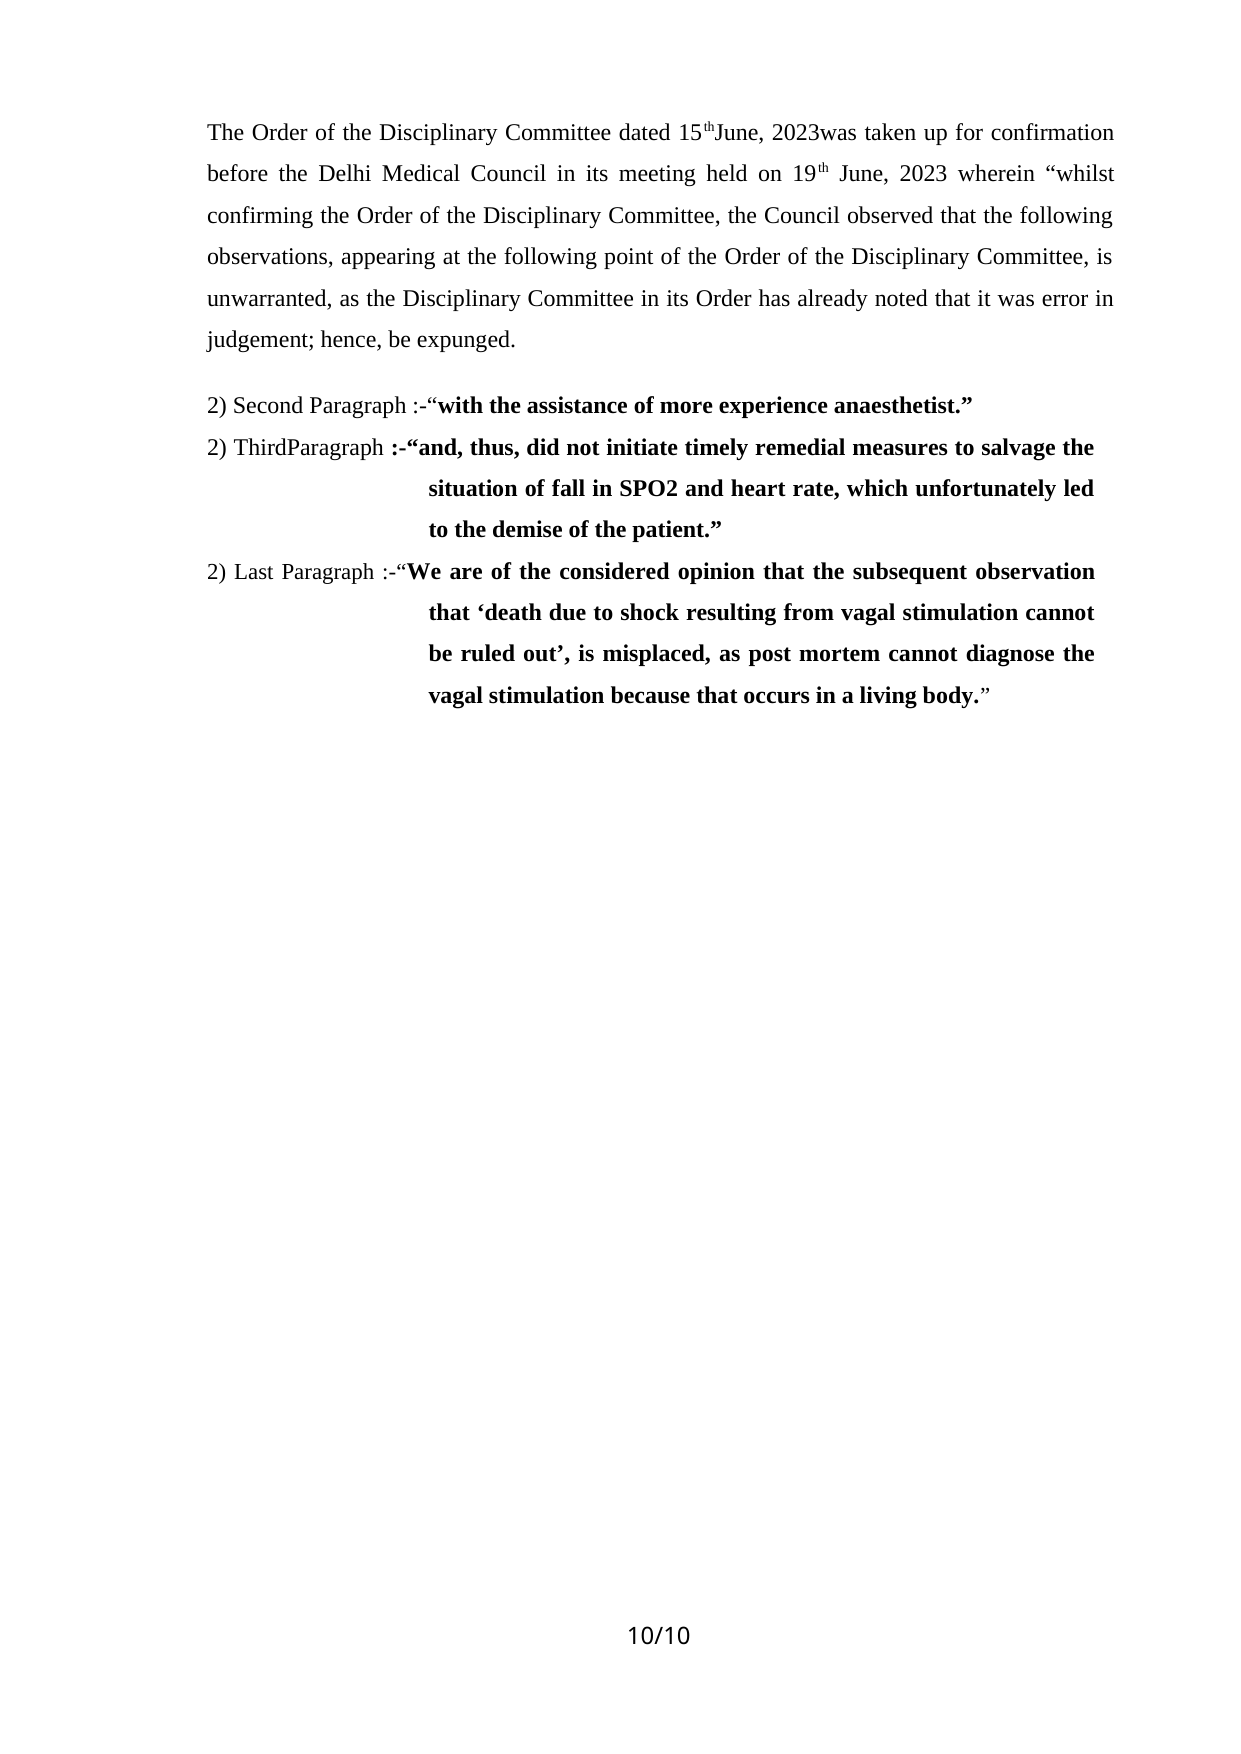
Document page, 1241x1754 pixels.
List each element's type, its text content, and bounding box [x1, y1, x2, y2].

text 2) Second Paragraph :-“with the assistance of more experience anaesthetist.” [207, 391, 1096, 419]
text The Order of the Disciplinary Committee dated 15thJune, 2023was taken up for confirmation before the Delhi Medical Council in its meeting held on 19th June, 2023 wherein “whilst confirming the Order of the Disciplinary Committee, the Council observed that the following observations, appearing at the following point of the Order of the Disciplinary Committee, is unwarranted, as the Disciplinary Committee in its Order has already noted that it was error in judgement; hence, be expunged. [207, 118, 1115, 352]
text 2) ThirdParagraph :-“and, thus, did not initiate timely remedial measures to salvage the situation of fall in SPO2 and heart rate, which unfortunately led to the demise of the patient.” [207, 433, 1096, 543]
text 2) Last Paragraph :-“We are of the considered opinion that the subsequent observation that ‘death due to shock resulting from vagal stimulation cannot be ruled out’, is misplaced, as post mortem cannot diagnose the vagal stimulation because that occurs in a living body.” [207, 557, 1096, 708]
